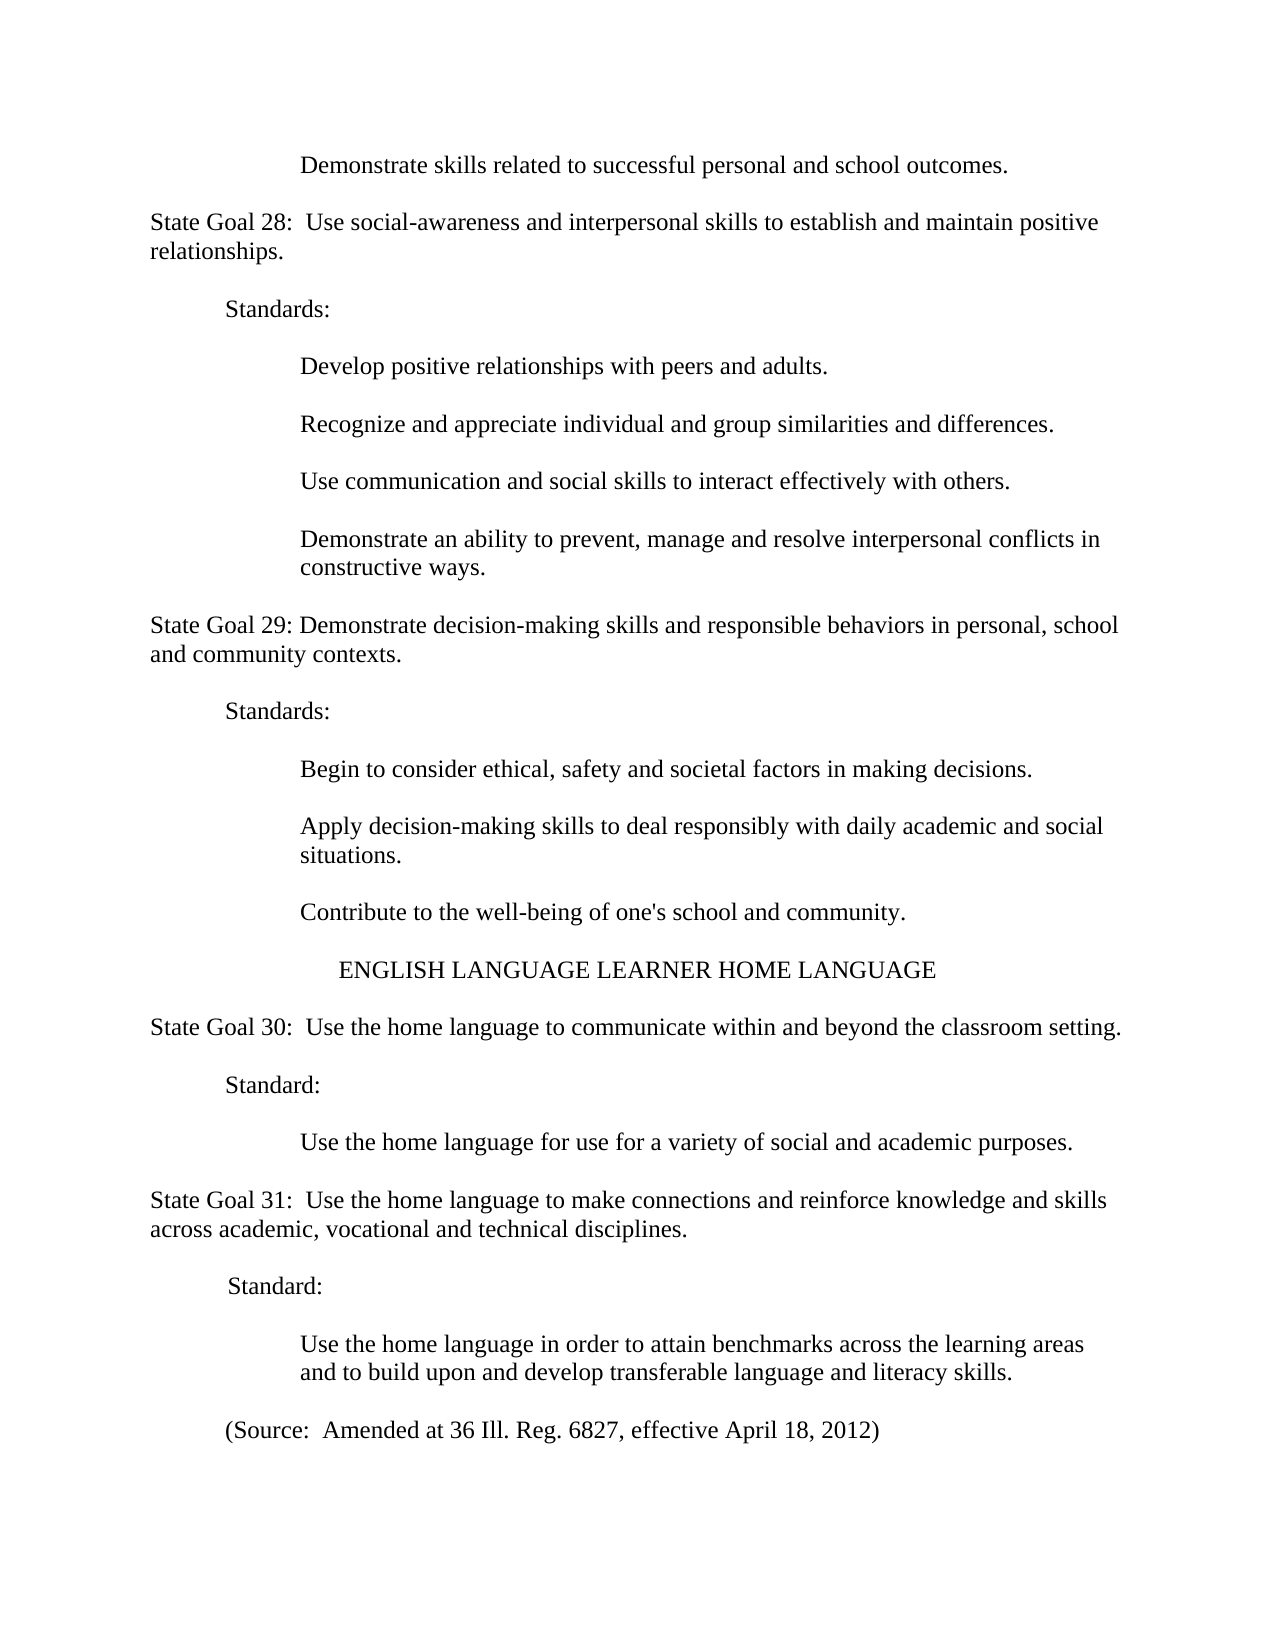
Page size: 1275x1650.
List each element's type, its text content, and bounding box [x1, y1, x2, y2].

text Demonstrate skills related to successful personal and school outcomes. [225, 150, 1125, 179]
text Standards: [150, 696, 1125, 725]
text (Source: Amended at 36 Reg. 6827, effective April 18, 2012) [225, 1415, 1125, 1444]
text State Goal 28: Use social-awareness and interpersonal skills to establish and maintain positive relationships. [150, 207, 1125, 265]
text Standards: [150, 294, 1125, 322]
text Begin to consider ethical, safety and societal factors in making decisions. [300, 754, 1125, 782]
text Develop positive relationships with peers and adults. [300, 351, 1125, 380]
text Contribute to the well-being of one's school and community. [300, 897, 1125, 926]
text Demonstrate an ability to prevent, manage and resolve interpersonal conflicts in constructive ways. [300, 524, 1125, 581]
text State Goal 30: Use the home language to communicate within and beyond the classroom setting. [150, 1012, 1125, 1041]
text Standard: [150, 1271, 1125, 1300]
text Standard: [150, 1070, 1125, 1099]
text Use the home language for use for a variety of social and academic purposes. [225, 1127, 1125, 1156]
text ENGLISH LANGUAGE LEARNER HOME LANGUAGE [150, 955, 1125, 984]
text Use the home language in order to attain benchmarks across the learning areas and to build upon and develop transferable language and literacy skills. [300, 1329, 1125, 1386]
text Use communication and social skills to interact effectively with others. [300, 466, 1125, 495]
text State Goal 29: Demonstrate decision-making skills and responsible behaviors in personal, school and community contexts. [150, 610, 1125, 667]
text Recognize and appreciate individual and group similarities and differences. [300, 409, 1125, 437]
text State Goal 31: Use the home language to make connections and reinforce knowledge and skills across academic, vocational and technical disciplines. [150, 1185, 1125, 1242]
text Apply decision-making skills to deal responsibly with daily academic and social situations. [300, 811, 1125, 869]
